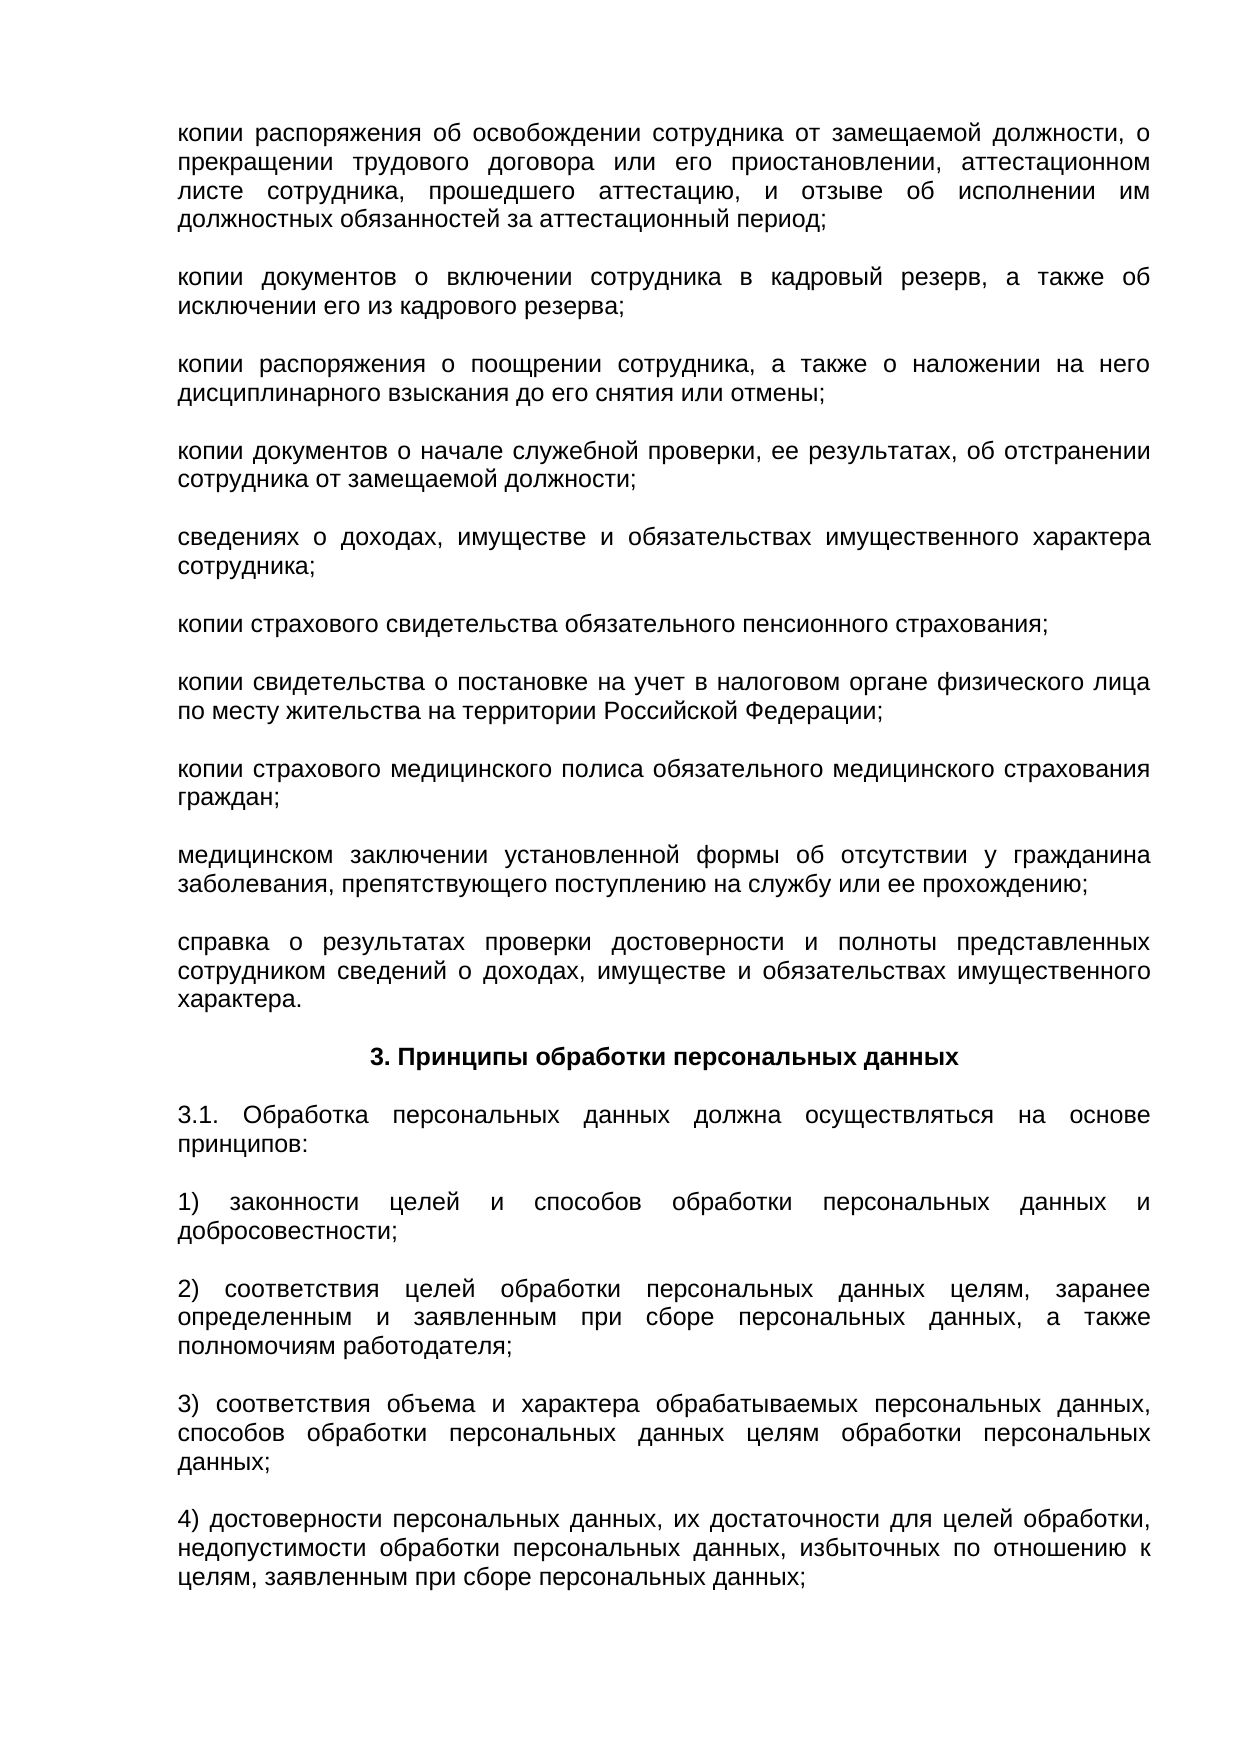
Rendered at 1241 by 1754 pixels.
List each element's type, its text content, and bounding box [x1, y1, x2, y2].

text копии документов о включении сотрудника в кадровый резерв, а также об исключении его из кадрового резерва; [177, 262, 1152, 320]
text 3. Принципы обработки персональных данных [177, 1042, 1152, 1071]
text справка о результатах проверки достоверности и полноты представленных сотрудником сведений о доходах, имуществе и обязательствах имущественного характера. [177, 927, 1152, 1013]
text копии страхового медицинского полиса обязательного медицинского страхования граждан; [177, 753, 1152, 811]
text 1) законности целей и способов обработки персональных данных и добросовестности; [177, 1187, 1152, 1244]
text 4) достоверности персональных данных, их достаточности для целей обработки, недопустимости обработки персональных данных, избыточных по отношению к целям, заявленным при сборе персональных данных; [177, 1504, 1152, 1591]
text копии свидетельства о постановке на учет в налоговом органе физического лица по месту жительства на территории Российской Федерации; [177, 667, 1152, 724]
text 3) соответствия объема и характера обрабатываемых персональных данных, способов обработки персональных данных целям обработки персональных данных; [177, 1389, 1152, 1475]
text 2) соответствия целей обработки персональных данных целям, заранее определенным и заявленным при сборе персональных данных, а также полномочиям работодателя; [177, 1273, 1152, 1360]
text медицинском заключении установленной формы об отсутствии у гражданина заболевания, препятствующего поступлению на службу или ее прохождению; [177, 840, 1152, 898]
text копии распоряжения об освобождении сотрудника от замещаемой должности, о прекращении трудового договора или его приостановлении, аттестационном листе сотрудника, прошедшего аттестацию, и отзыве об исполнении им должностных обязанностей за аттестационный период; [177, 118, 1152, 233]
text копии документов о начале служебной проверки, ее результатах, об отстранении сотрудника от замещаемой должности; [177, 436, 1152, 493]
text копии страхового свидетельства обязательного пенсионного страхования; [177, 609, 1152, 638]
text 3.1. Обработка персональных данных должна осуществляться на основе принципов: [177, 1100, 1152, 1158]
text копии распоряжения о поощрении сотрудника, а также о наложении на него дисциплинарного взыскания до его снятия или отмены; [177, 349, 1152, 406]
text сведениях о доходах, имуществе и обязательствах имущественного характера сотрудника; [177, 522, 1152, 580]
